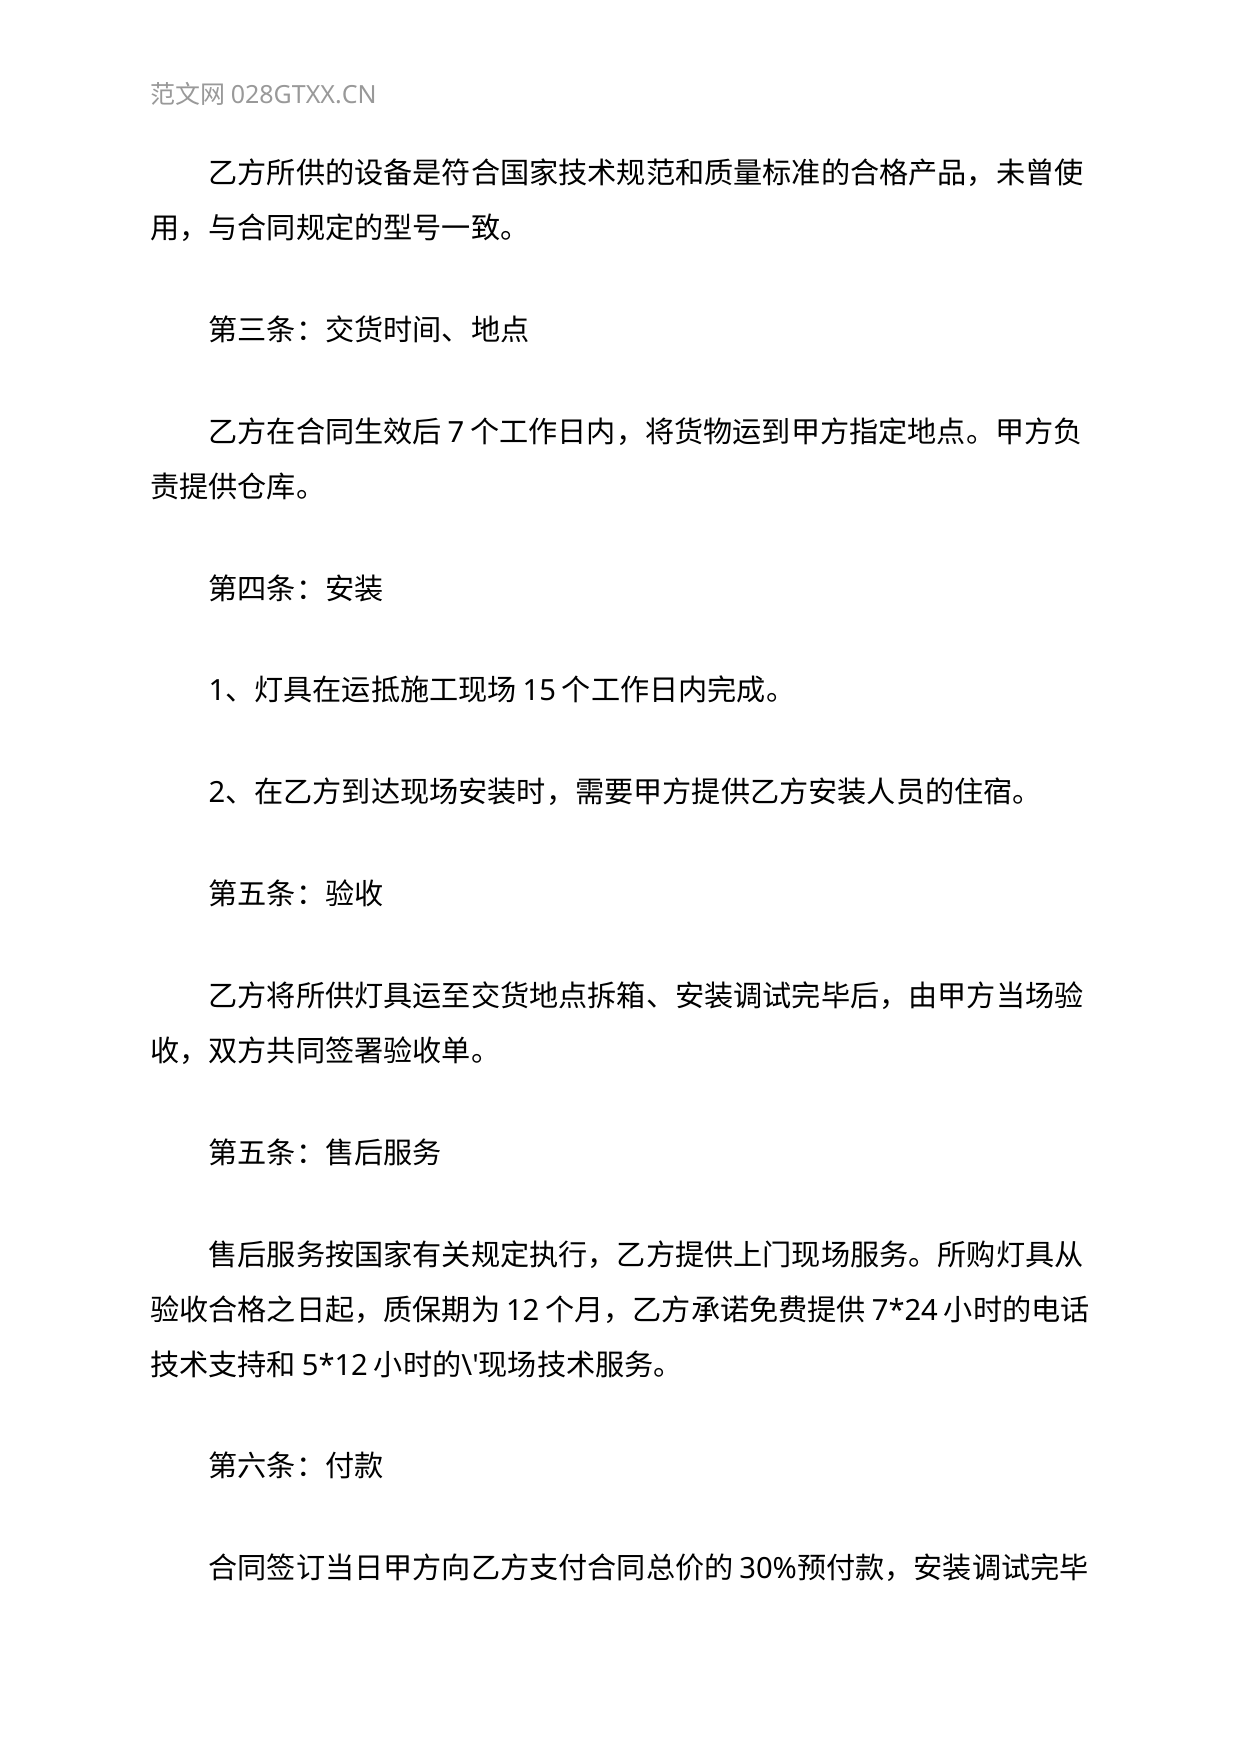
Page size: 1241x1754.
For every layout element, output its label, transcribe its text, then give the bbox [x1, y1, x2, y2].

text 1、灯具在运抵施工现场15个工作日内完成。 [150, 667, 1090, 709]
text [150, 1545, 1090, 1587]
text 2、在乙方到达现场安装时，需要甲方提供乙方安装人员的住宿。 [150, 769, 1090, 811]
text 乙方所供的设备是符合国家技术规范和质量标准的合格产品，未曾使用，与合同规定的型号一致。 [150, 150, 1090, 247]
text 乙方将所供灯具运至交货地点拆箱、安装调试完毕后，由甲方当场验收，双方共同签署验收单。 [150, 973, 1090, 1070]
text 乙方在合同生效后7个工作日内，将货物运到甲方指定地点。甲方负责提供仓库。 [150, 408, 1090, 506]
text 第三条：交货时间、地点 [150, 307, 1090, 349]
text 第五条：验收 [150, 871, 1090, 913]
text 第五条：售后服务 [150, 1129, 1090, 1172]
text 第四条：安装 [150, 565, 1090, 607]
text 售后服务按国家有关规定执行，乙方提供上门现场服务。所购灯具从验收合格之日起，质保期为12个月，乙方承诺免费提供7*24小时的电话技术支持和5*12小时的\'现场技术服务。 [150, 1231, 1090, 1383]
text 第六条：付款 [150, 1443, 1090, 1485]
